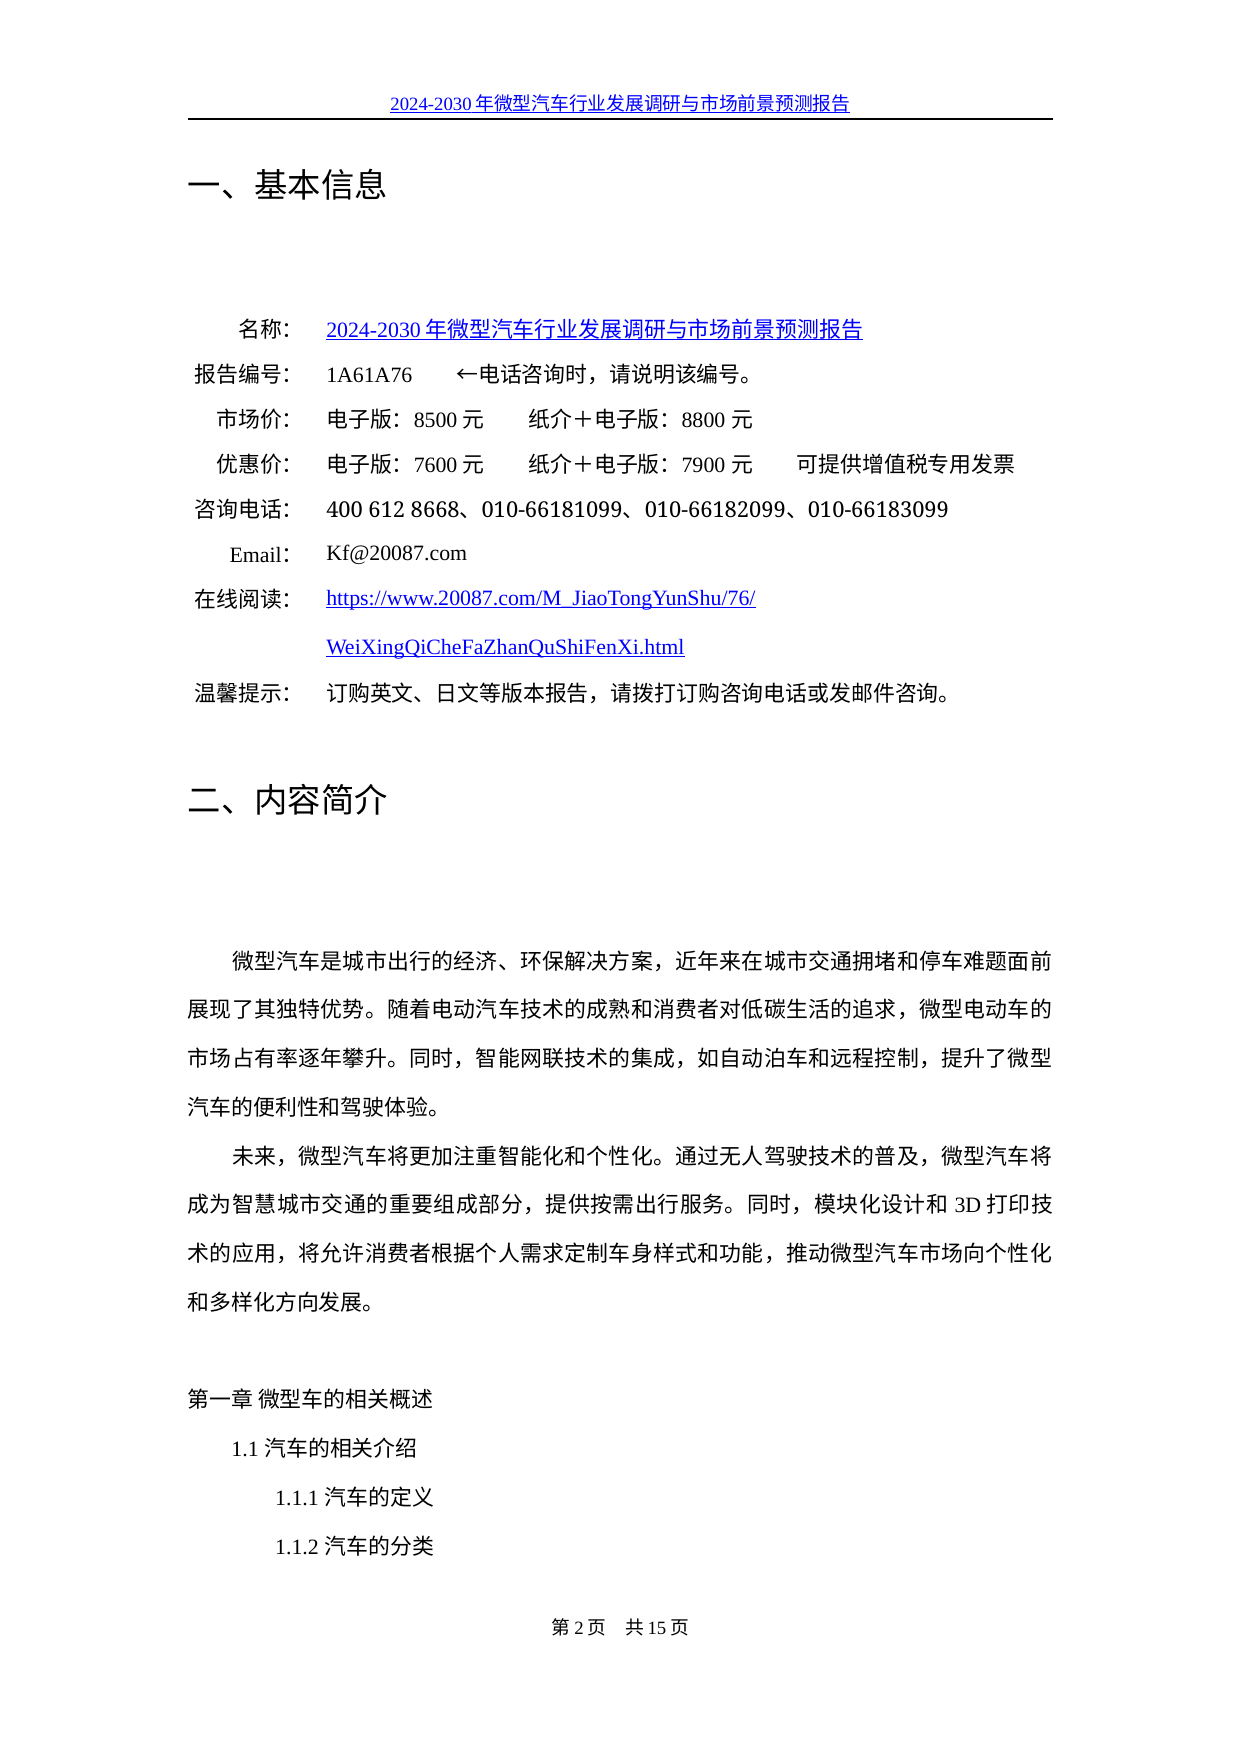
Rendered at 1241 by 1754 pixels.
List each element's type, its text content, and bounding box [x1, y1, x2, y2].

table_cell Kf@20087.com [315, 537, 1073, 582]
title 二、内容简介 [187, 766, 1053, 831]
title 一、基本信息 [187, 150, 1053, 215]
table_cell 市场价： [167, 402, 315, 447]
table_cell 报告编号： [167, 357, 315, 402]
table_cell 优惠价： [167, 447, 315, 492]
table_cell 1A61A76 ←电话咨询时，请说明该编号。 [315, 357, 1073, 402]
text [187, 943, 1053, 1561]
table_cell 400 612 8668、010-66181099、010-66182099、010-66183099 [315, 492, 1073, 537]
table_header 2024-2030年微型汽车行业发展调研与市场前景预测报告 [315, 312, 1073, 357]
table_cell 咨询电话： [167, 492, 315, 537]
table_cell 在线阅读： [167, 582, 315, 675]
table_cell 温馨提示： [167, 675, 315, 720]
table_header 名称： [167, 312, 315, 357]
table_cell 电子版：7600 元 纸介＋电子版：7900 元 可提供增值税专用发票 [315, 447, 1073, 492]
table_cell Email： [167, 537, 315, 582]
table_cell 电子版：8500 元 纸介＋电子版：8800 元 [315, 402, 1073, 447]
table_cell 订购英文、日文等版本报告，请拨打订购咨询电话或发邮件咨询。 [315, 675, 1073, 720]
table_cell [315, 582, 1073, 675]
